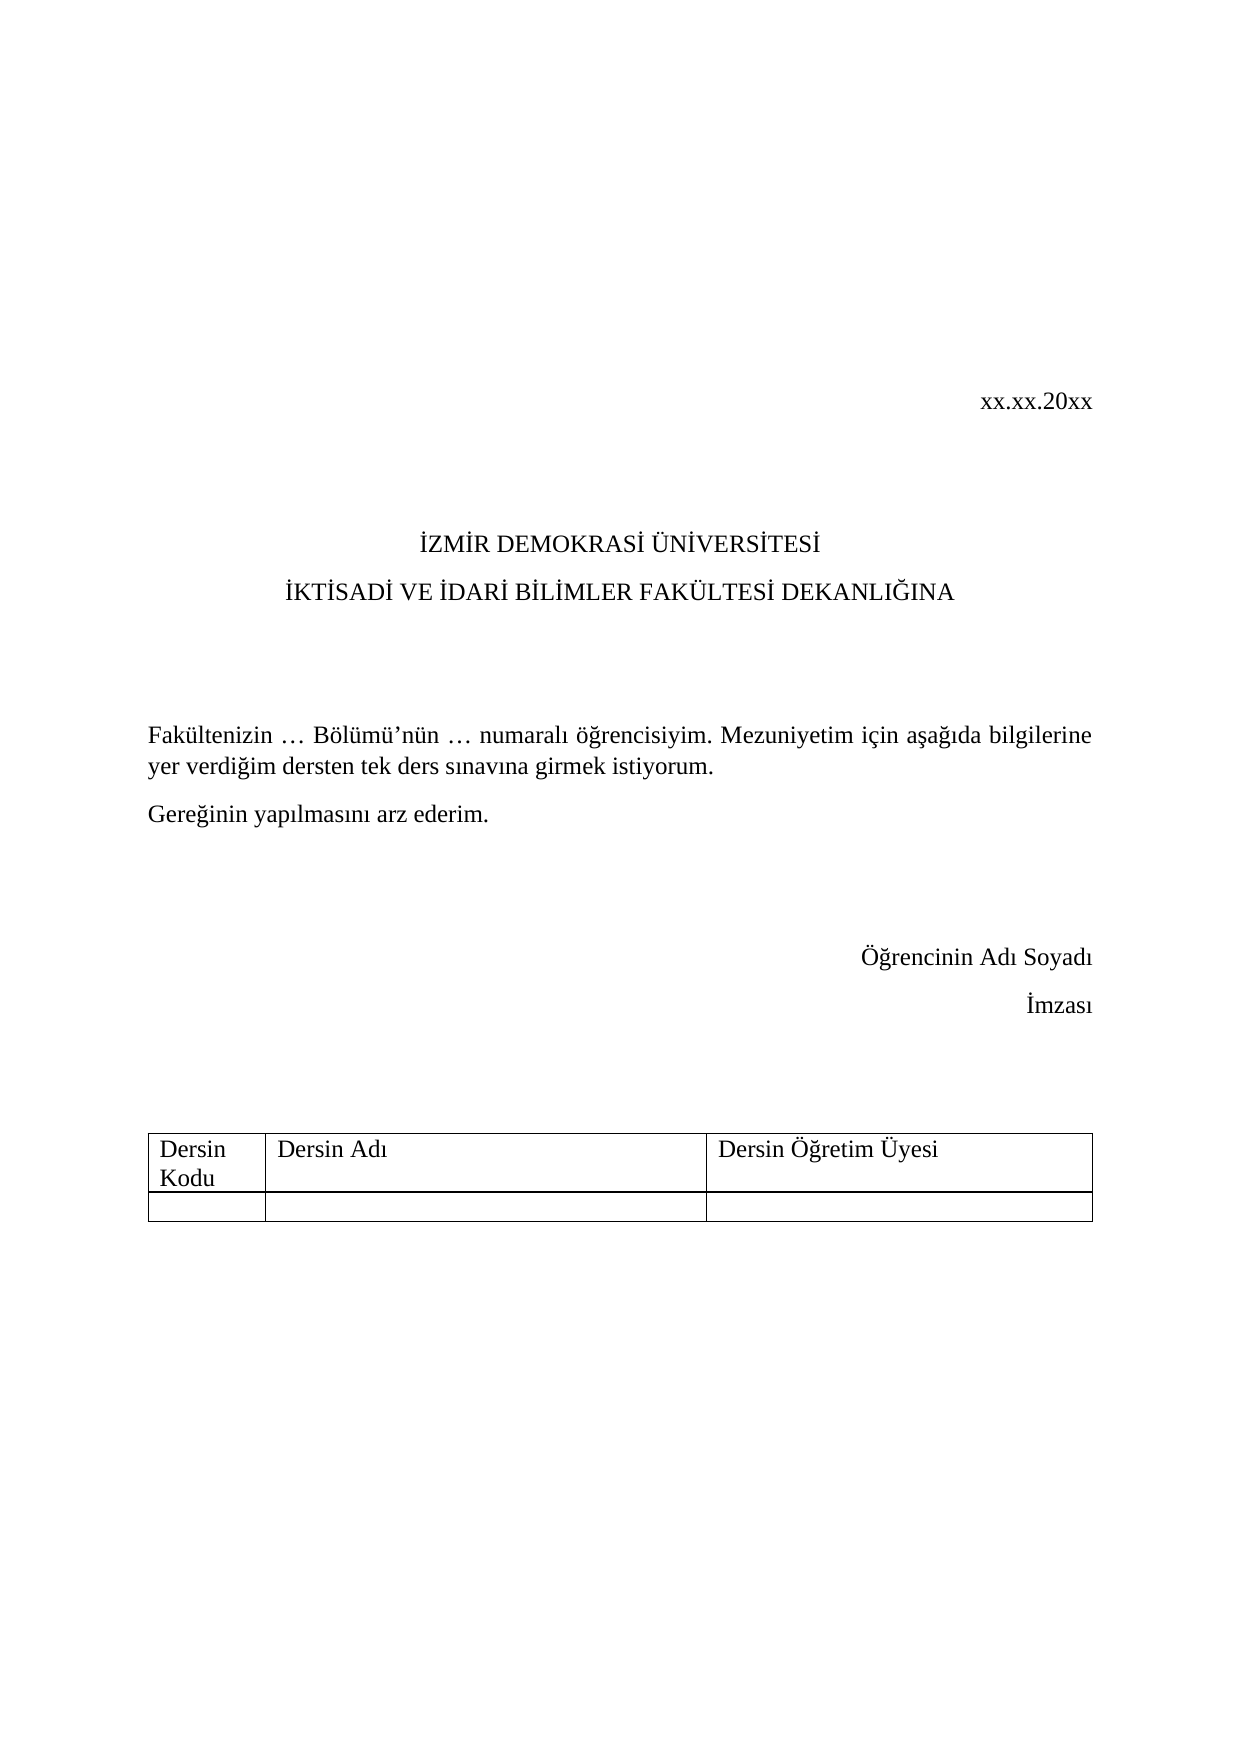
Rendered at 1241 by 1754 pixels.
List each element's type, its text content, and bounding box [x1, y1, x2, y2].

table_header Dersin Adı [266, 1134, 706, 1191]
text İZMİR DEMOKRASİ ÜNİVERSİTESİ [148, 529, 1093, 558]
table_cell [707, 1193, 1092, 1221]
table_header Dersin Öğretim Üyesi [707, 1134, 1092, 1191]
table_cell [149, 1193, 265, 1221]
text Gereğinin yapılmasını arz ederim. [148, 799, 1093, 828]
text İKTİSADİ VE İDARİ BİLİMLER FAKÜLTESİ DEKANLIĞINA [148, 577, 1093, 606]
text Fakültenizin … Bölümü’nün … numaralı öğrencisiyim. Mezuniyetim için aşağıda bilgilerine yer verdiğim dersten tek ders sınavına girmek istiyorum. [148, 720, 1093, 780]
table_cell [266, 1193, 706, 1221]
text Öğrencinin Adı Soyadı [148, 942, 1093, 971]
table_header Dersin Kodu [149, 1134, 265, 1191]
text İmzası [148, 990, 1093, 1018]
text xx.xx.20xx [148, 386, 1093, 415]
